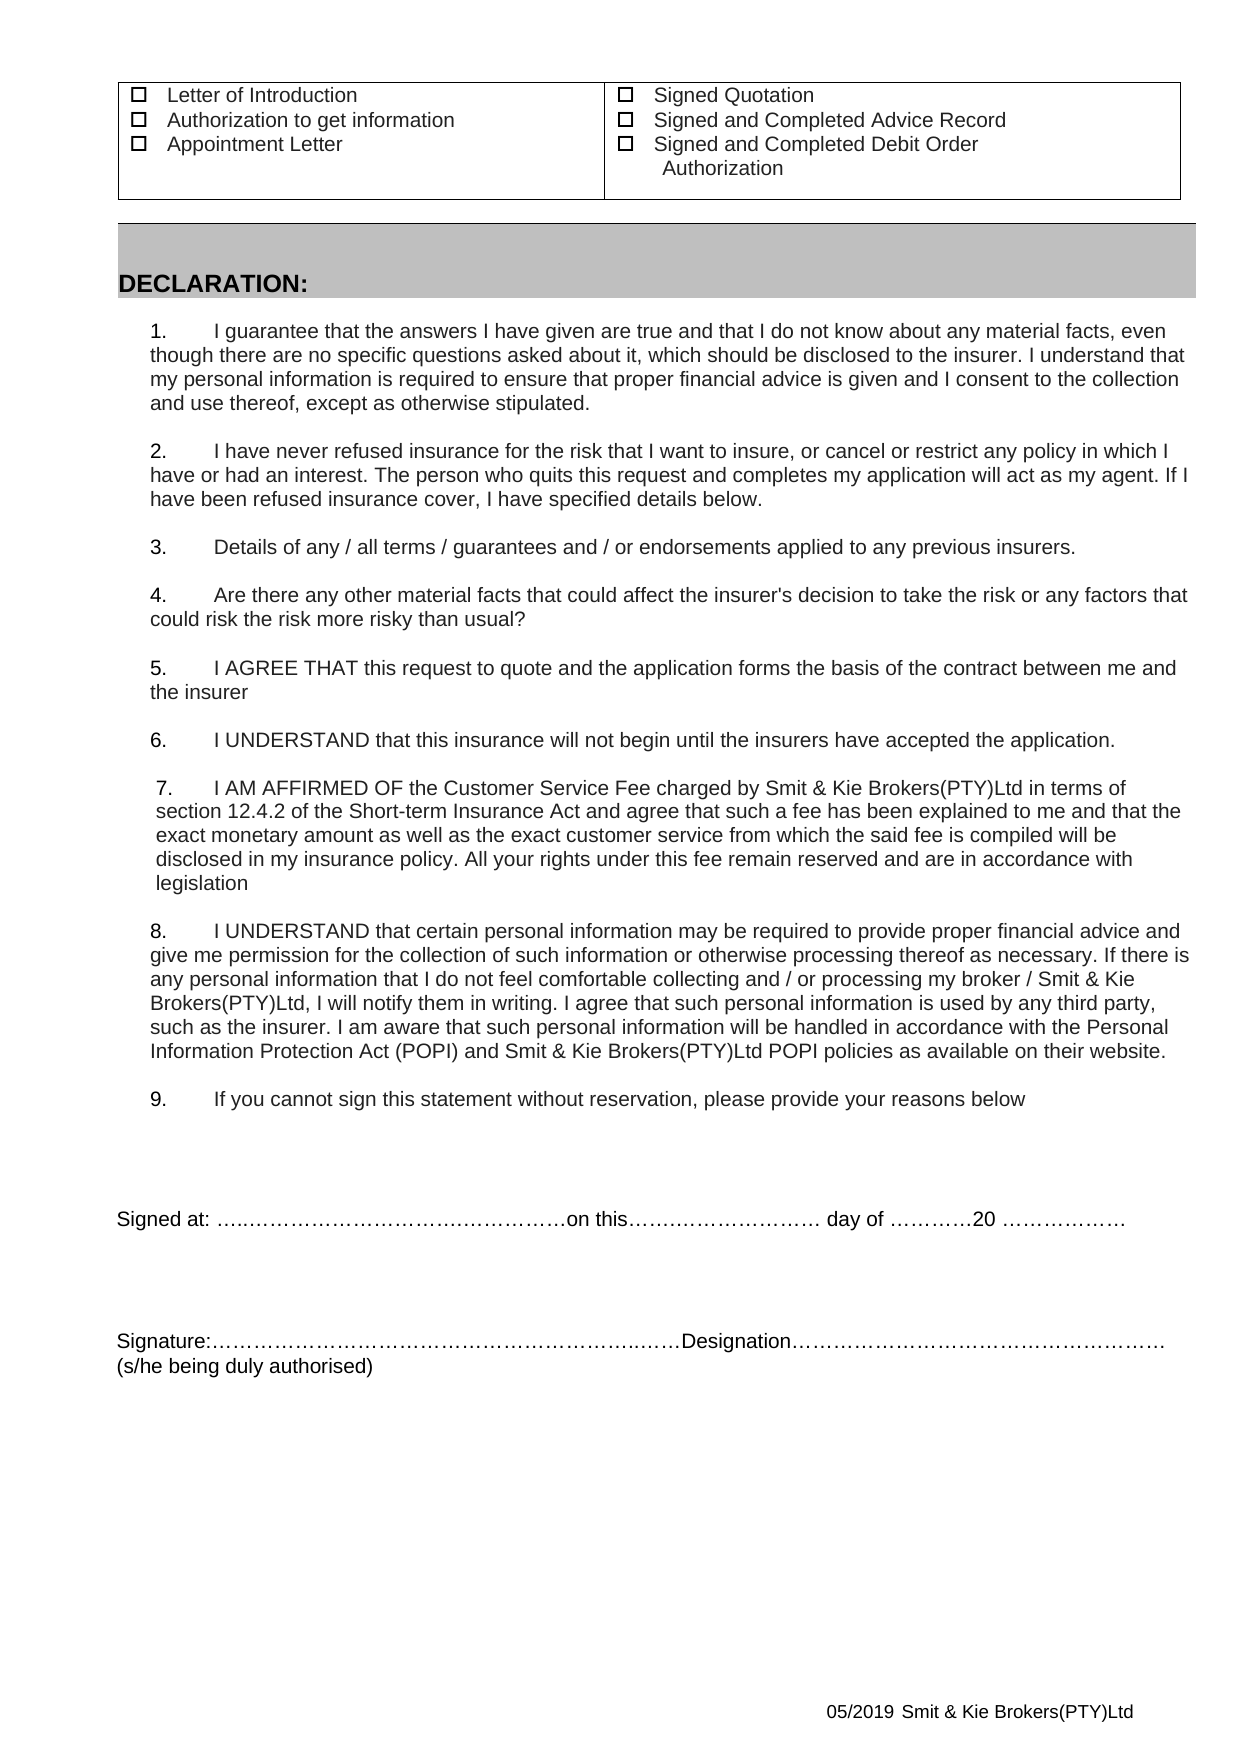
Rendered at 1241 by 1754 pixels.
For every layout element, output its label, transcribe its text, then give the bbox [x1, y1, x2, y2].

text DECLARATION: [118, 268, 1196, 298]
table_header Signed Quotation Signed and Completed Advice Record Signed and Completed Debit Order Authorization [605, 83, 1180, 199]
list I AM AFFIRMED OF the Customer Service Fee charged by Smit & Kie Brokers(PTY)Ltd in terms of section 12.4.2 of the Short-term Insurance Act and agree that such a fee has been explained to me and that the exact monetary amount as well as the exact customer service from which the said fee is compiled will be disclosed in my insurance policy. All your rights under this fee remain reserved and are in accordance with legislation [156, 775, 1196, 895]
text Signed at: …..………………………….……………on this…….………………… day of …………20 ……………… [116, 1207, 1196, 1231]
list I UNDERSTAND that this insurance will not begin until the insurers have accepted the application. [150, 727, 1196, 751]
list I UNDERSTAND that certain personal information may be required to provide proper financial advice and give me permission for the collection of such information or otherwise processing thereof as necessary. If there is any personal information that I do not feel comfortable collecting and / or processing my broker / Smit & Kie Brokers(PTY)Ltd, I will notify them in writing. I agree that such personal information is used by any third party, such as the insurer. I am aware that such personal information will be handled in accordance with the Personal Information Protection Act (POPI) and Smit & Kie Brokers(PTY)Ltd POPI policies as available on their website. [150, 919, 1196, 1063]
table_header Letter of Introduction Authorization to get information Appointment Letter [119, 83, 604, 199]
list I have never refused insurance for the risk that I want to insure, or cancel or restrict any policy in which I have or had an interest. The person who quits this request and completes my application will act as my agent. If I have been refused insurance cover, I have specified details below. [150, 439, 1196, 511]
list I guarantee that the answers I have given are true and that I do not know about any material facts, even though there are no specific questions asked about it, which should be disclosed to the insurer. I understand that my personal information is required to ensure that proper financial advice is given and I consent to the collection and use thereof, except as otherwise stipulated. [150, 319, 1196, 415]
text (s/he being duly authorised) [116, 1354, 1196, 1378]
list Details of any / all terms / guarantees and / or endorsements applied to any previous insurers. [150, 535, 1196, 559]
list If you cannot sign this statement without reservation, please provide your reasons below [150, 1087, 1196, 1111]
list Are there any other material facts that could affect the insurer's decision to take the risk or any factors that could risk the risk more risky than usual? [150, 583, 1196, 631]
list I AGREE THAT this request to quote and the application forms the basis of the contract between me and the insurer [150, 656, 1196, 703]
text Signature:……………………………………………………..……Designation……………………………………………… [116, 1329, 1196, 1353]
